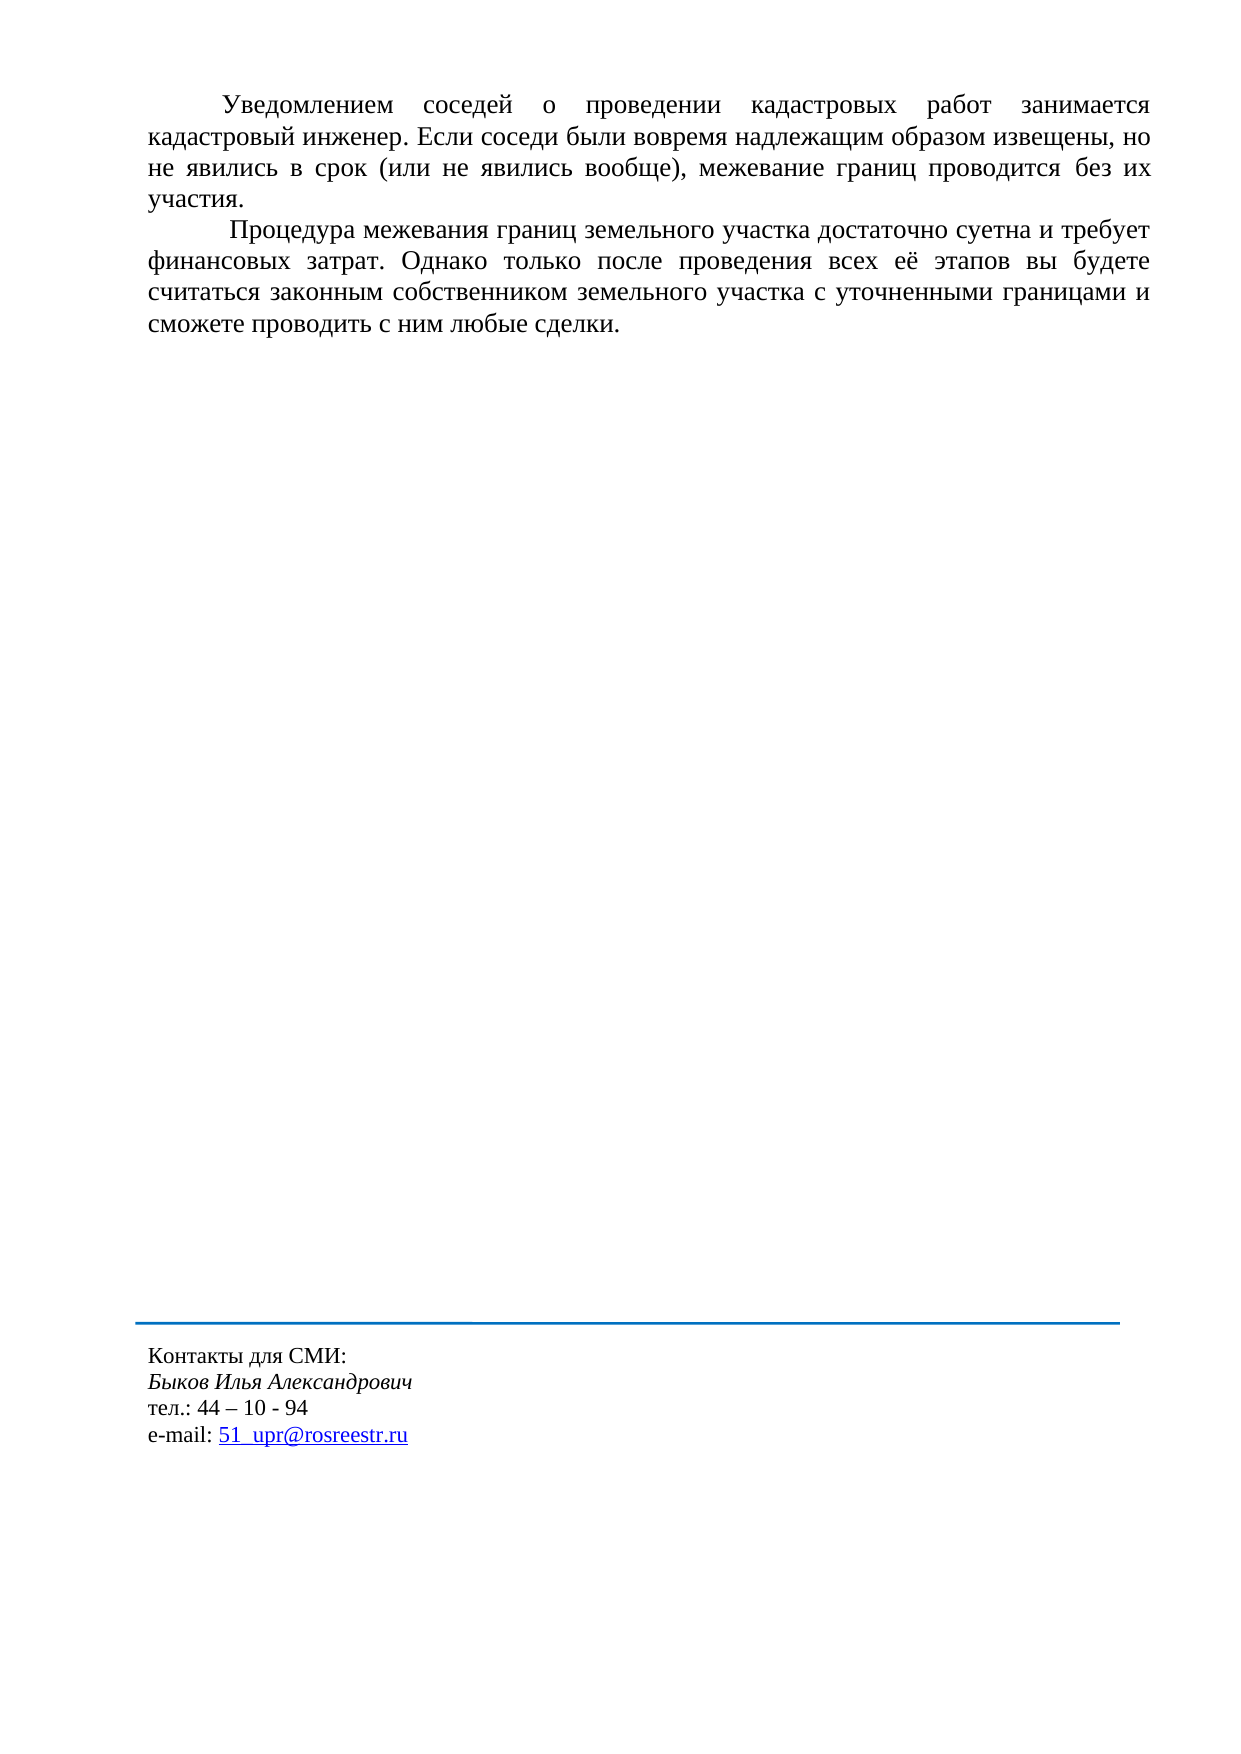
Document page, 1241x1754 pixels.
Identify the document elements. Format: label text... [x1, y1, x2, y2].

text Процедура межевания границ земельного участка достаточно суетна и требует финансовых затрат. Однако только после проведения всех её этапов вы будете считаться законным собственником земельного участка с уточненными границами и сможете проводить с ним любые сделки. [148, 213, 1152, 338]
text тел.: 44 – 10 - 94 [148, 1394, 1152, 1421]
text Быков Илья Александрович [148, 1368, 1152, 1394]
text Уведомлением соседей о проведении кадастровых работ занимается кадастровый инженер. Если соседи были вовремя надлежащим образом извещены, но не явились в срок (или не явились вообще), межевание границ проводится без их участия. [148, 89, 1152, 213]
text Контакты для СМИ: [148, 1342, 1152, 1368]
text e-mail: 51_upr@rosreestr.ru [148, 1421, 1152, 1447]
